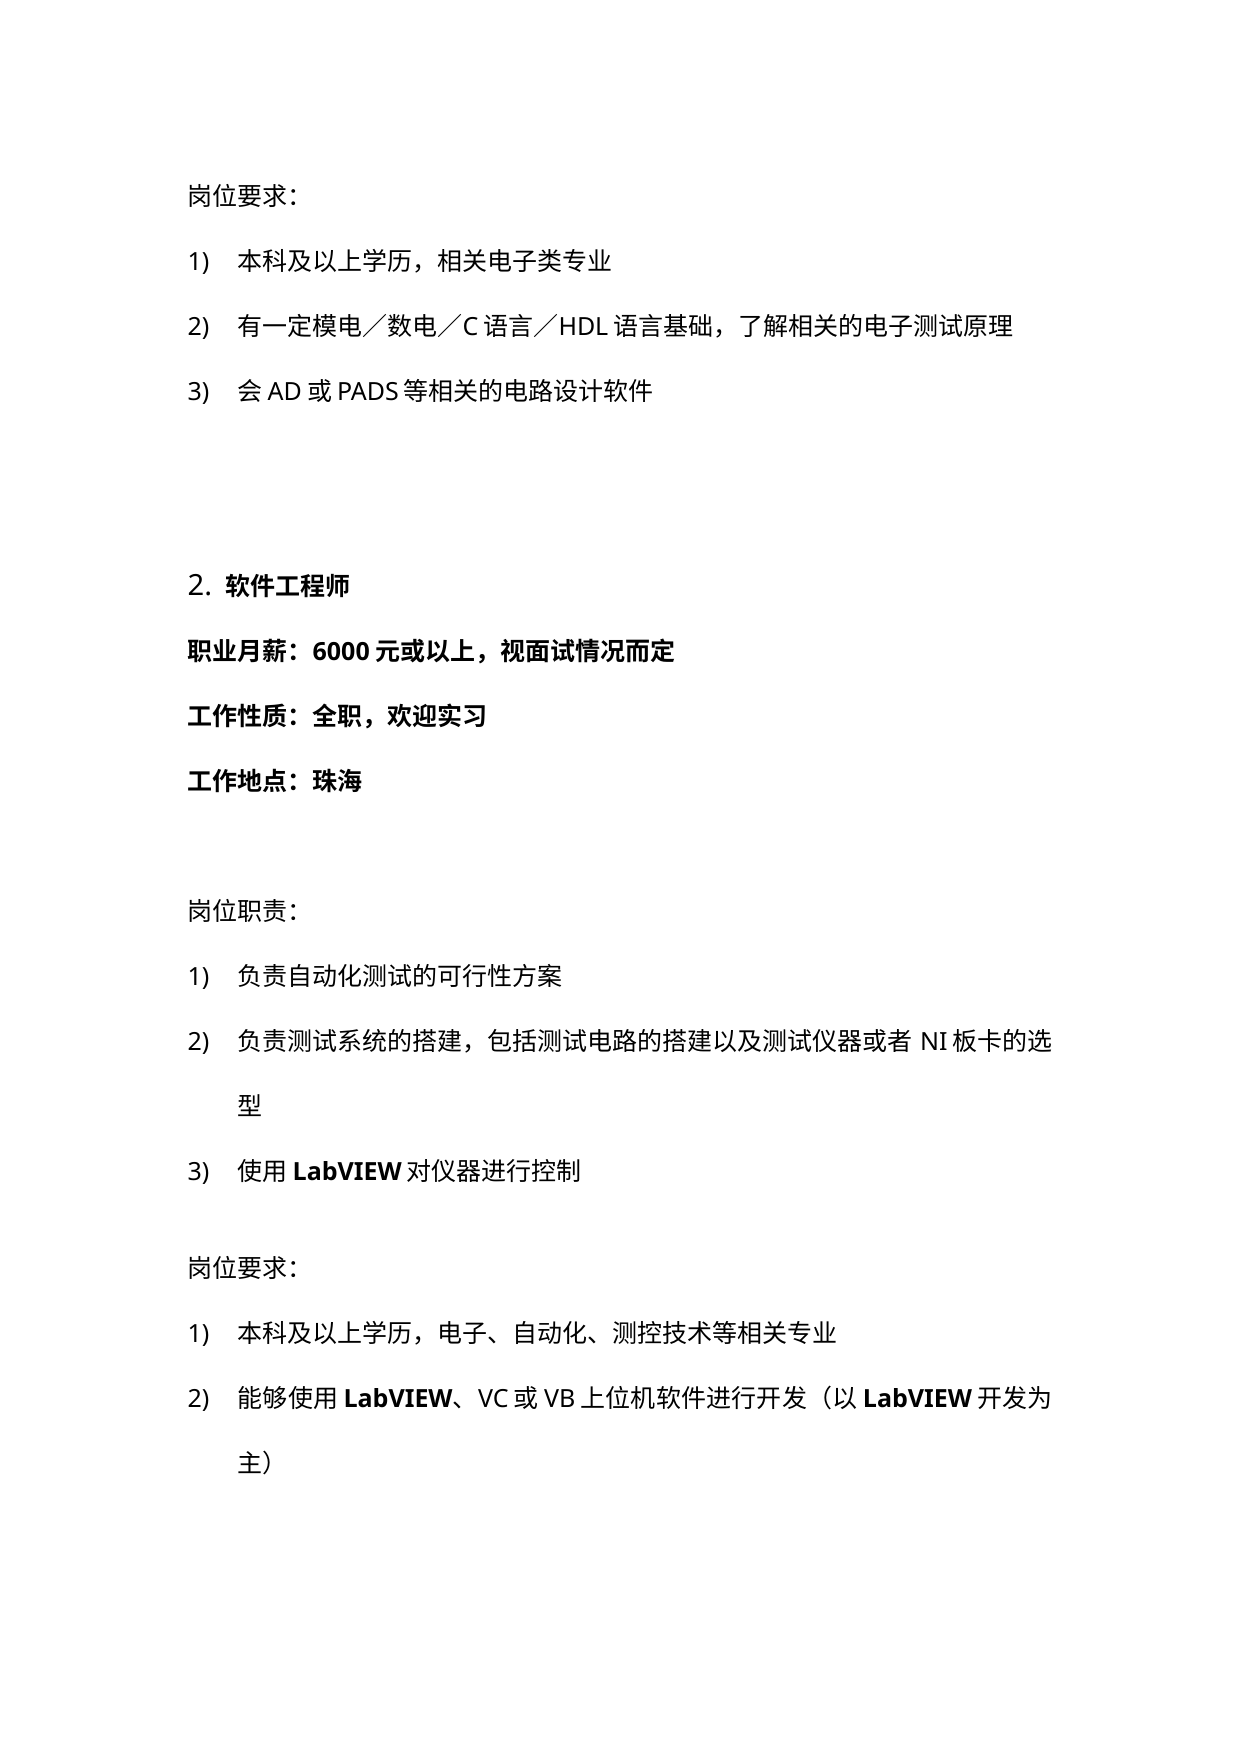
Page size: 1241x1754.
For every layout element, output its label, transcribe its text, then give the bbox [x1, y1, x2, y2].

list 能够使用LabVIEW、VC或VB上位机软件进行开发（以LabVIEW开发为主） [187, 1364, 1053, 1494]
text 工作地点：珠海 [187, 747, 1053, 812]
list 软件工程师 [187, 552, 1053, 617]
list 负责自动化测试的可行性方案 [187, 942, 1053, 1007]
text 岗位要求： [187, 162, 1053, 227]
text 工作性质：全职，欢迎实习 [187, 682, 1053, 747]
text 职业月薪：6000元或以上，视面试情况而定 [187, 617, 1053, 682]
list 有一定模电／数电／C语言／HDL语言基础，了解相关的电子测试原理 [187, 292, 1053, 357]
list 使用LabVIEW对仪器进行控制 [187, 1137, 1053, 1202]
list 负责测试系统的搭建，包括测试电路的搭建以及测试仪器或者NI板卡的选型 [187, 1007, 1053, 1137]
list 本科及以上学历，电子、自动化、测控技术等相关专业 [187, 1299, 1053, 1364]
list 本科及以上学历，相关电子类专业 [187, 227, 1053, 292]
text 岗位要求： [187, 1234, 1053, 1299]
text 岗位职责： [187, 877, 1053, 942]
list 会AD或PADS等相关的电路设计软件 [187, 357, 1053, 422]
